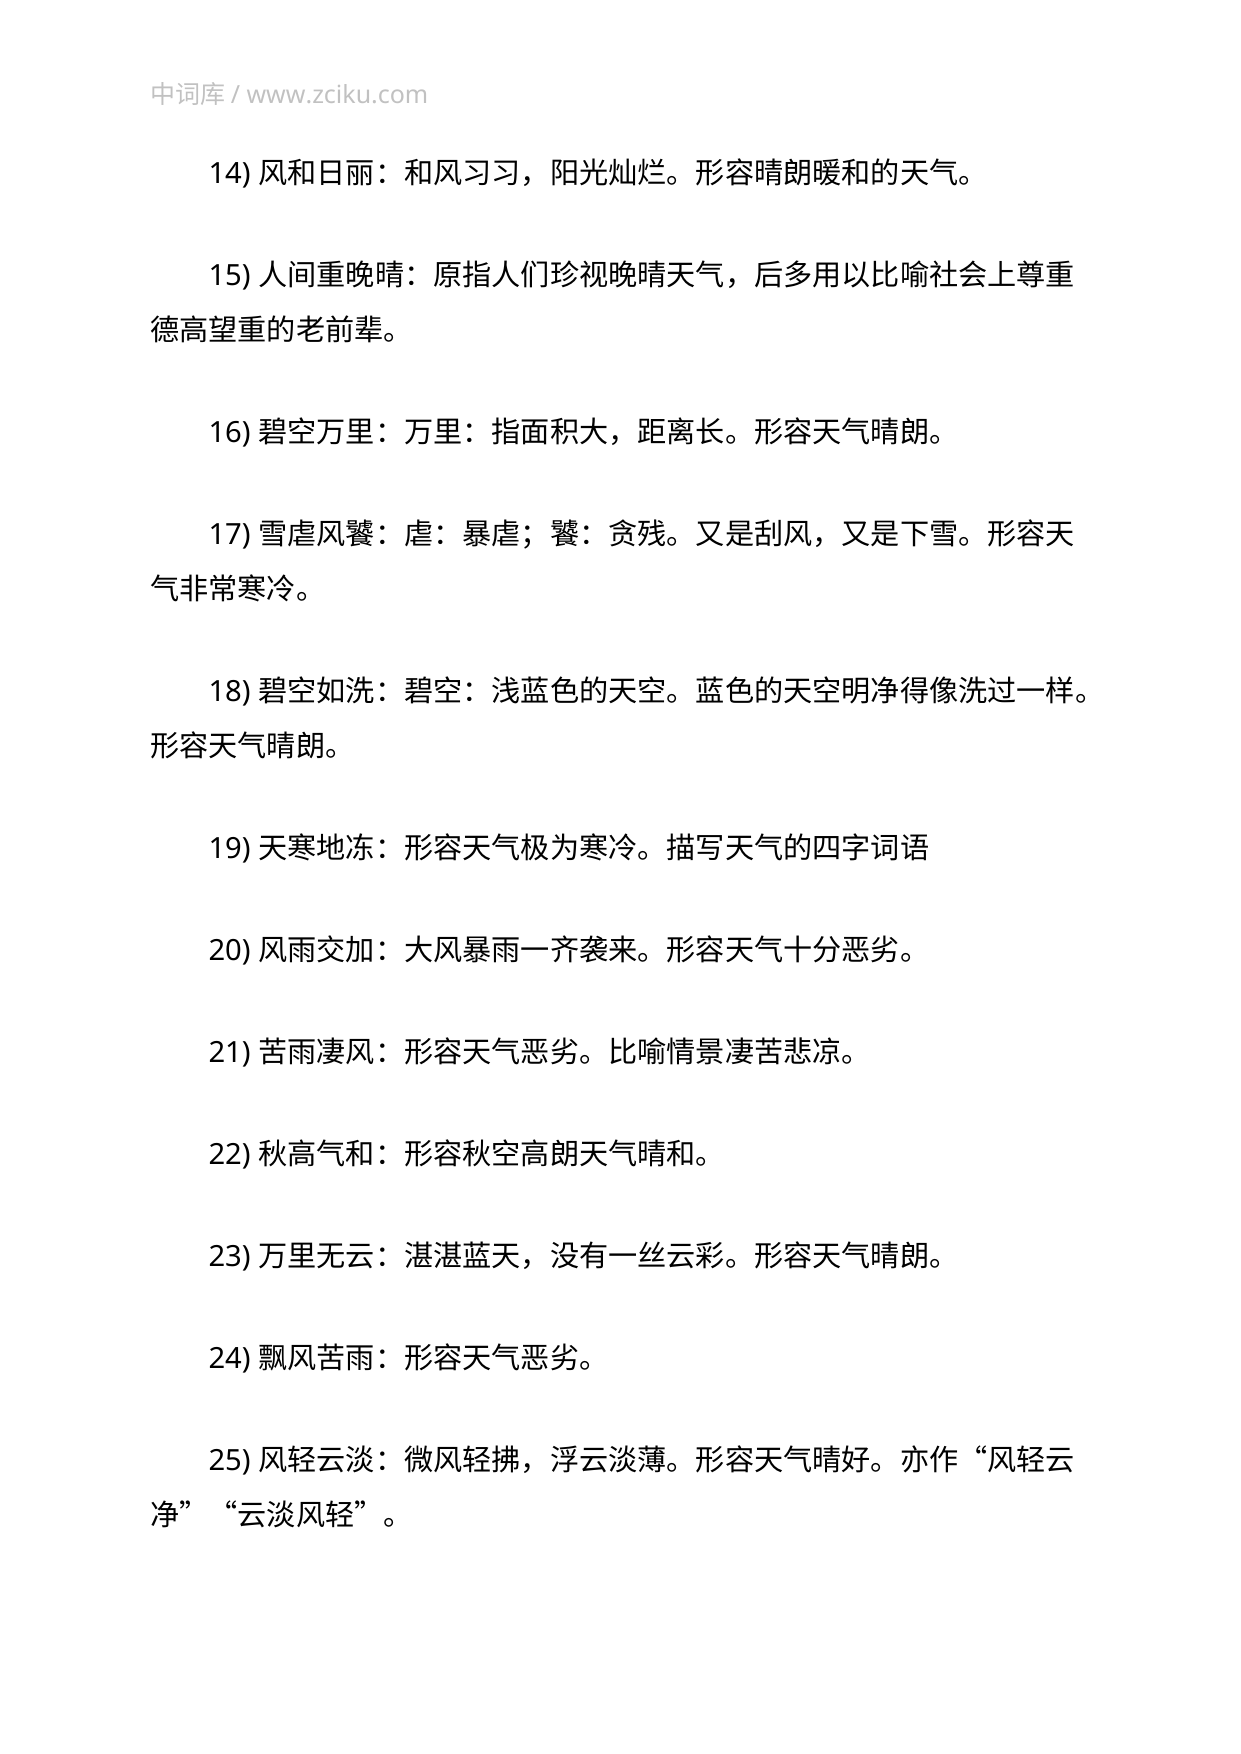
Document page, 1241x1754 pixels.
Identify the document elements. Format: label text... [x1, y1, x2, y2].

text 19) 天寒地冻：形容天气极为寒冷。描写天气的四字词语 [150, 824, 1090, 867]
text 18) 碧空如洗：碧空：浅蓝色的天空。蓝色的天空明净得像洗过一样。形容天气晴朗。 [150, 667, 1090, 765]
text 21) 苦雨凄风：形容天气恶劣。比喻情景凄苦悲凉。 [150, 1028, 1090, 1071]
text 22) 秋高气和：形容秋空高朗天气晴和。 [150, 1130, 1090, 1173]
text 16) 碧空万里：万里：指面积大，距离长。形容天气晴朗。 [150, 409, 1090, 451]
text 24) 飘风苦雨：形容天气恶劣。 [150, 1334, 1090, 1377]
text 15) 人间重晚晴：原指人们珍视晚晴天气，后多用以比喻社会上尊重德高望重的老前辈。 [150, 252, 1090, 349]
text 14) 风和日丽：和风习习，阳光灿烂。形容晴朗暖和的天气。 [150, 150, 1090, 192]
text 25) 风轻云淡：微风轻拂，浮云淡薄。形容天气晴好。亦作“风轻云净”“云淡风轻”。 [150, 1436, 1090, 1533]
text 23) 万里无云：湛湛蓝天，没有一丝云彩。形容天气晴朗。 [150, 1232, 1090, 1274]
text 20) 风雨交加：大风暴雨一齐袭来。形容天气十分恶劣。 [150, 926, 1090, 969]
text 17) 雪虐风饕：虐：暴虐；饕：贪残。又是刮风，又是下雪。形容天气非常寒冷。 [150, 511, 1090, 608]
